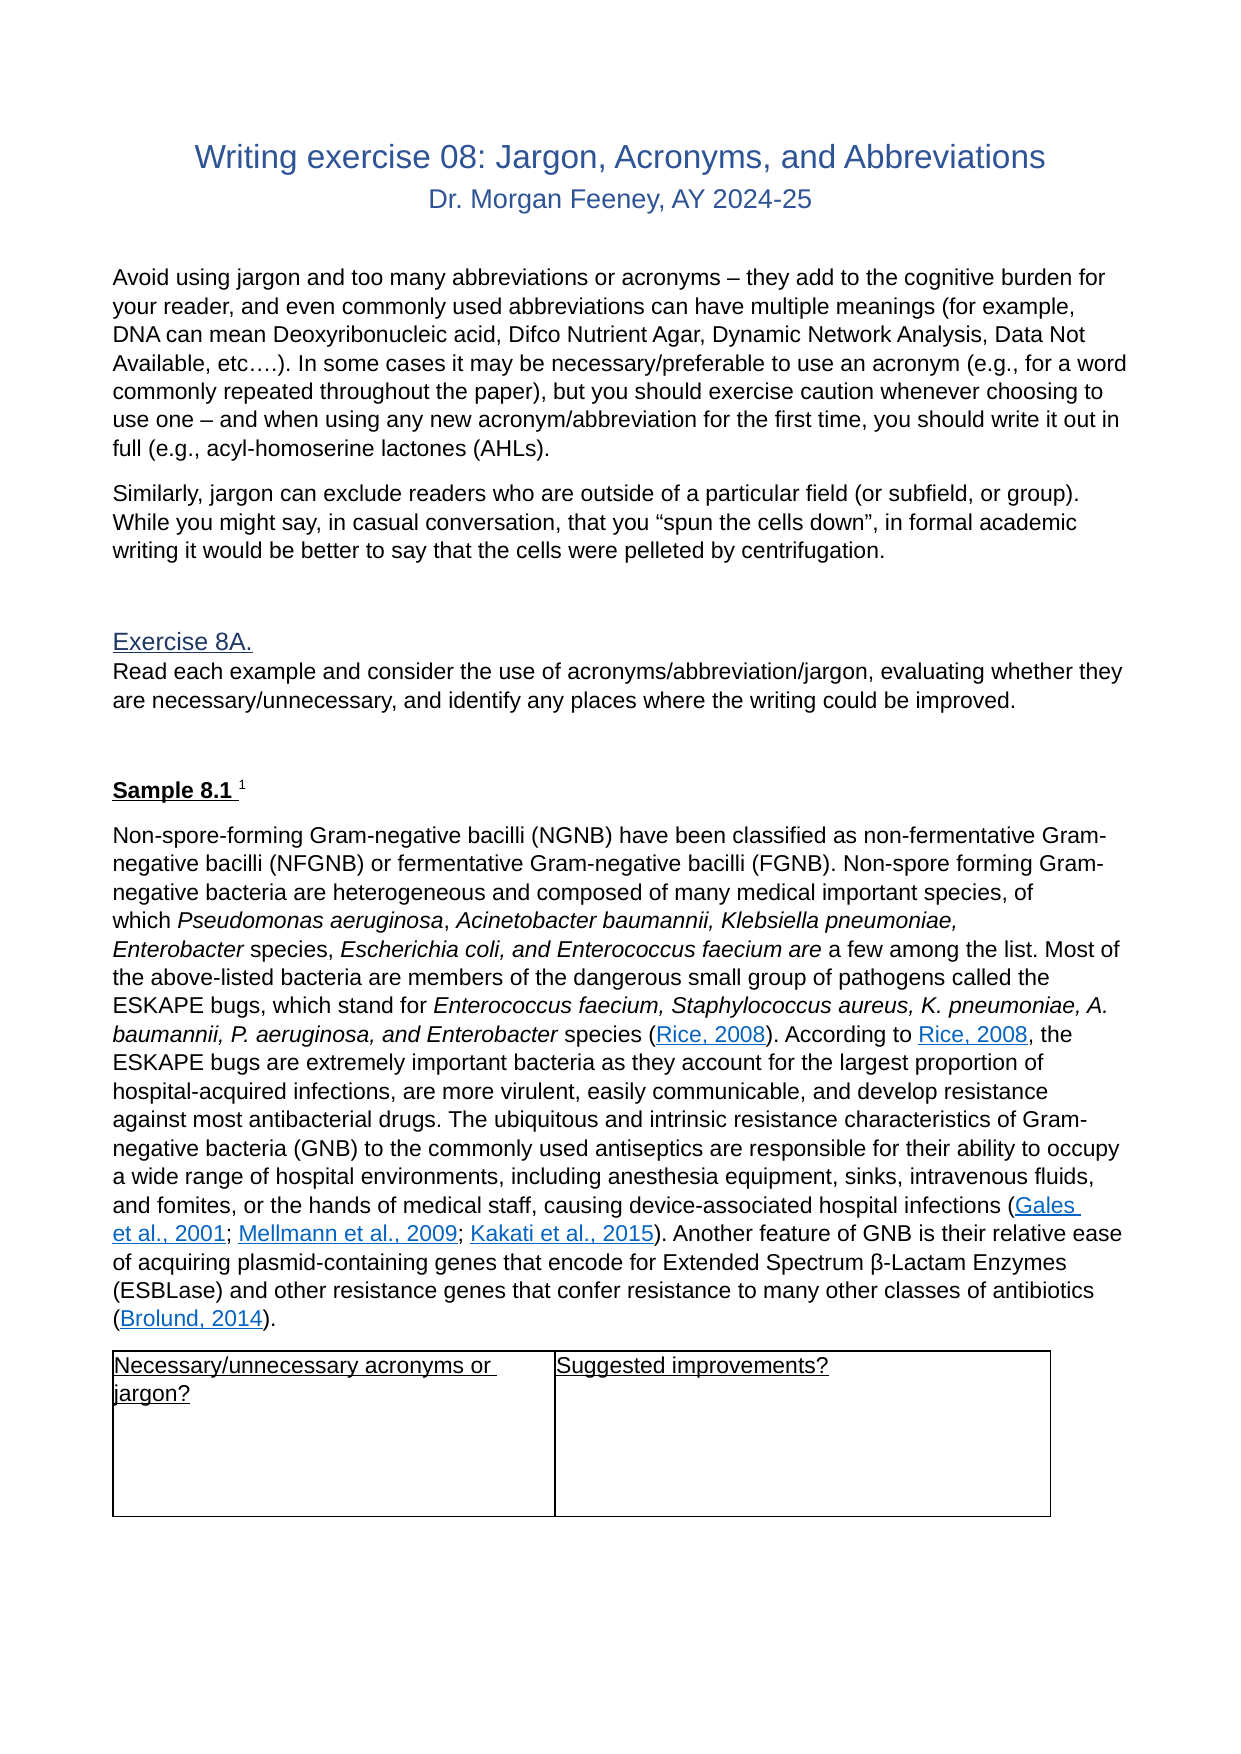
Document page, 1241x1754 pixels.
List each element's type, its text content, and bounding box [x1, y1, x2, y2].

subtitle Dr. Morgan Feeney, AY 2024-25 [112, 183, 1128, 214]
text Non-spore-forming Gram-negative bacilli (NGNB) have been classified as non-fermentative Gram-negative bacilli (NFGNB) or fermentative Gram-negative bacilli (FGNB). Non-spore forming Gram-negative bacteria are heterogeneous and composed of many medical important species, of which Pseudomonas aeruginosa, Acinetobacter baumannii, Klebsiella pneumoniae, Enterobacter species, Escherichia coli, and Enterococcus faecium are a few among the list. Most of the above-listed bacteria are members of the dangerous small group of pathogens called the ESKAPE bugs, which stand for Enterococcus faecium, Staphylococcus aureus, K. pneumoniae, A. baumannii, P. aeruginosa, and Enterobacter species (Rice, 2008). According to Rice, 2008, the ESKAPE bugs are extremely important bacteria as they account for the largest proportion of hospital-acquired infections, are more virulent, easily communicable, and develop resistance against most antibacterial drugs. The ubiquitous and intrinsic resistance characteristics of Gram-negative bacteria (GNB) to the commonly used antiseptics are responsible for their ability to occupy a wide range of hospital environments, including anesthesia equipment, sinks, intravenous fluids, and fomites, or the hands of medical staff, causing device-associated hospital infections (Gales et al., 2001; Mellmann et al., 2009; Kakati et al., 2015). Another feature of GNB is their relative ease of acquiring plasmid-containing genes that encode for Extended Spectrum β-Lactam Enzymes (ESBLase) and other resistance genes that confer resistance to many other classes of antibiotics (Brolund, 2014). [112, 822, 1128, 1332]
table_header Suggested improvements? [556, 1352, 1050, 1516]
text Sample 8.1 1 [112, 777, 1128, 803]
text Similarly, jargon can exclude readers who are outside of a particular field (or subfield, or group). While you might say, in casual conversation, that you “spun the cells down”, in formal academic writing it would be better to say that the cells were pelleted by centrifugation. [112, 480, 1128, 563]
text Avoid using jargon and too many abbreviations or acronyms – they add to the cognitive burden for your reader, and even commonly used abbreviations can have multiple meanings (for example, DNA can mean Deoxyribonucleic acid, Difco Nutrient Agar, Dynamic Network Analysis, Data Not Available, etc….). In some cases it may be necessary/preferable to use an acronym (e.g., for a word commonly repeated throughout the paper), but you should exercise caution whenever choosing to use one – and when using any new acronym/abbreviation for the first time, you should write it out in full (e.g., acyl-homoserine lactones (AHLs). [112, 264, 1128, 461]
subtitle Exercise 8A. [112, 627, 1128, 656]
subtitle Writing exercise 08: Jargon, Acronyms, and Abbreviations [112, 137, 1128, 176]
text Read each example and consider the use of acronyms/abbreviation/jargon, evaluating whether they are necessary/unnecessary, and identify any places where the writing could be improved. [112, 658, 1128, 713]
table_header Necessary/unnecessary acronyms or jargon? [114, 1352, 554, 1516]
